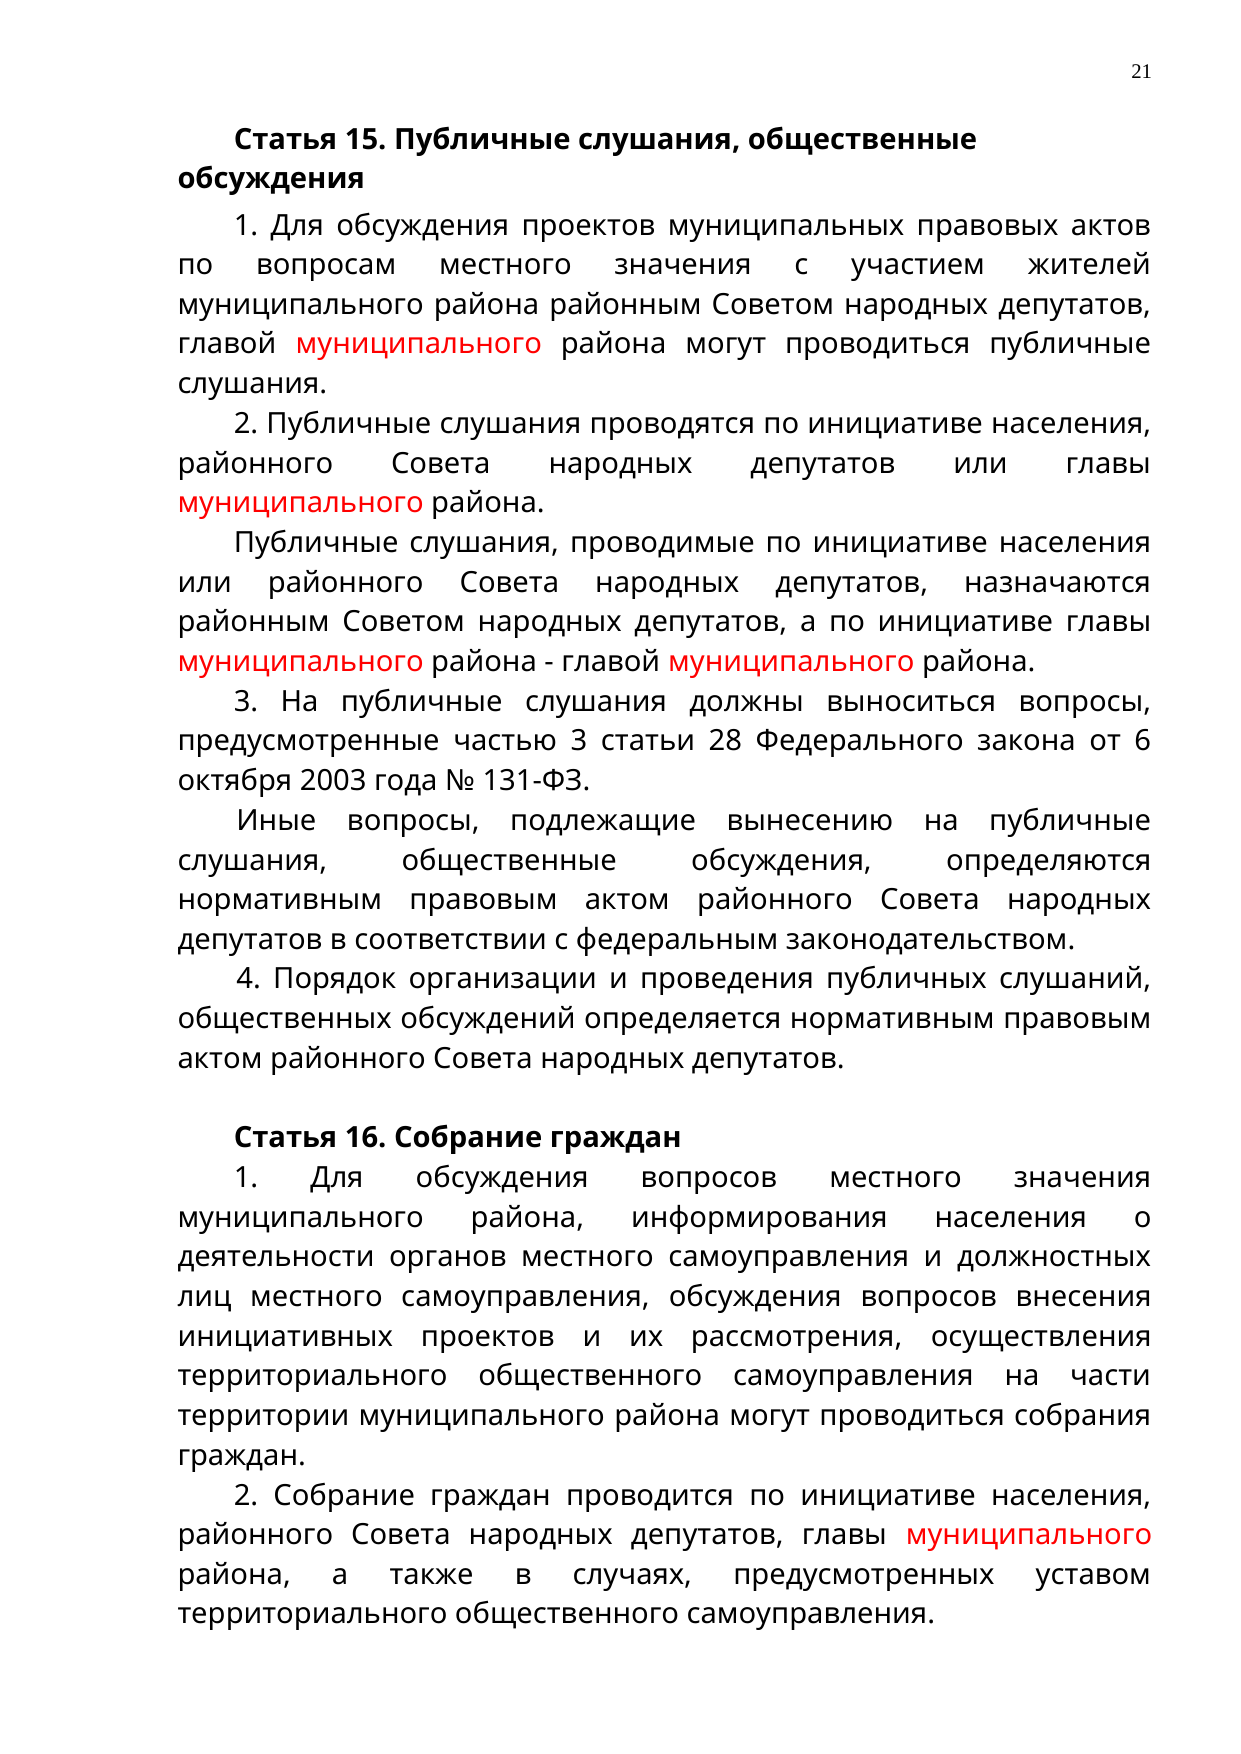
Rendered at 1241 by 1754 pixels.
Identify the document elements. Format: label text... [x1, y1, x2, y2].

text Статья 16. Собрание граждан [177, 1117, 1152, 1156]
text 3. На публичные слушания должны выноситься вопросы, предусмотренные частью 3 статьи 28 Федерального закона от 6 октября 2003 года № 131-ФЗ. [177, 680, 1152, 799]
subtitle Статья 15. Публичные слушания, общественные обсуждения [177, 118, 1152, 197]
text Иные вопросы, подлежащие вынесению на публичные слушания, общественные обсуждения, определяются нормативным правовым актом районного Совета народных депутатов в соответствии с федеральным законодательством. [177, 799, 1152, 958]
text 1. Для обсуждения вопросов местного значения муниципального района, информирования населения о деятельности органов местного самоуправления и должностных лиц местного самоуправления, обсуждения вопросов внесения инициативных проектов и их рассмотрения, осуществления территориального общественного самоуправления на части территории муниципального района могут проводиться собрания граждан. [177, 1156, 1152, 1474]
text 2. Публичные слушания проводятся по инициативе населения, районного Совета народных депутатов или главы муниципального района. [177, 402, 1152, 521]
text 4. Порядок организации и проведения публичных слушаний, общественных обсуждений определяется нормативным правовым актом районного Совета народных депутатов. [177, 958, 1152, 1077]
text 1. Для обсуждения проектов муниципальных правовых актов по вопросам местного значения с участием жителей муниципального района районным Советом народных депутатов, главой муниципального района могут проводиться публичные слушания. [177, 204, 1152, 402]
text Публичные слушания, проводимые по инициативе населения или районного Совета народных депутатов, назначаются районным Советом народных депутатов, а по инициативе главы муниципального района - главой муниципального района. [177, 521, 1152, 680]
text 2. Собрание граждан проводится по инициативе населения, районного Совета народных депутатов, главы муниципального района, а также в случаях, предусмотренных уставом территориального общественного самоуправления. [177, 1474, 1152, 1632]
